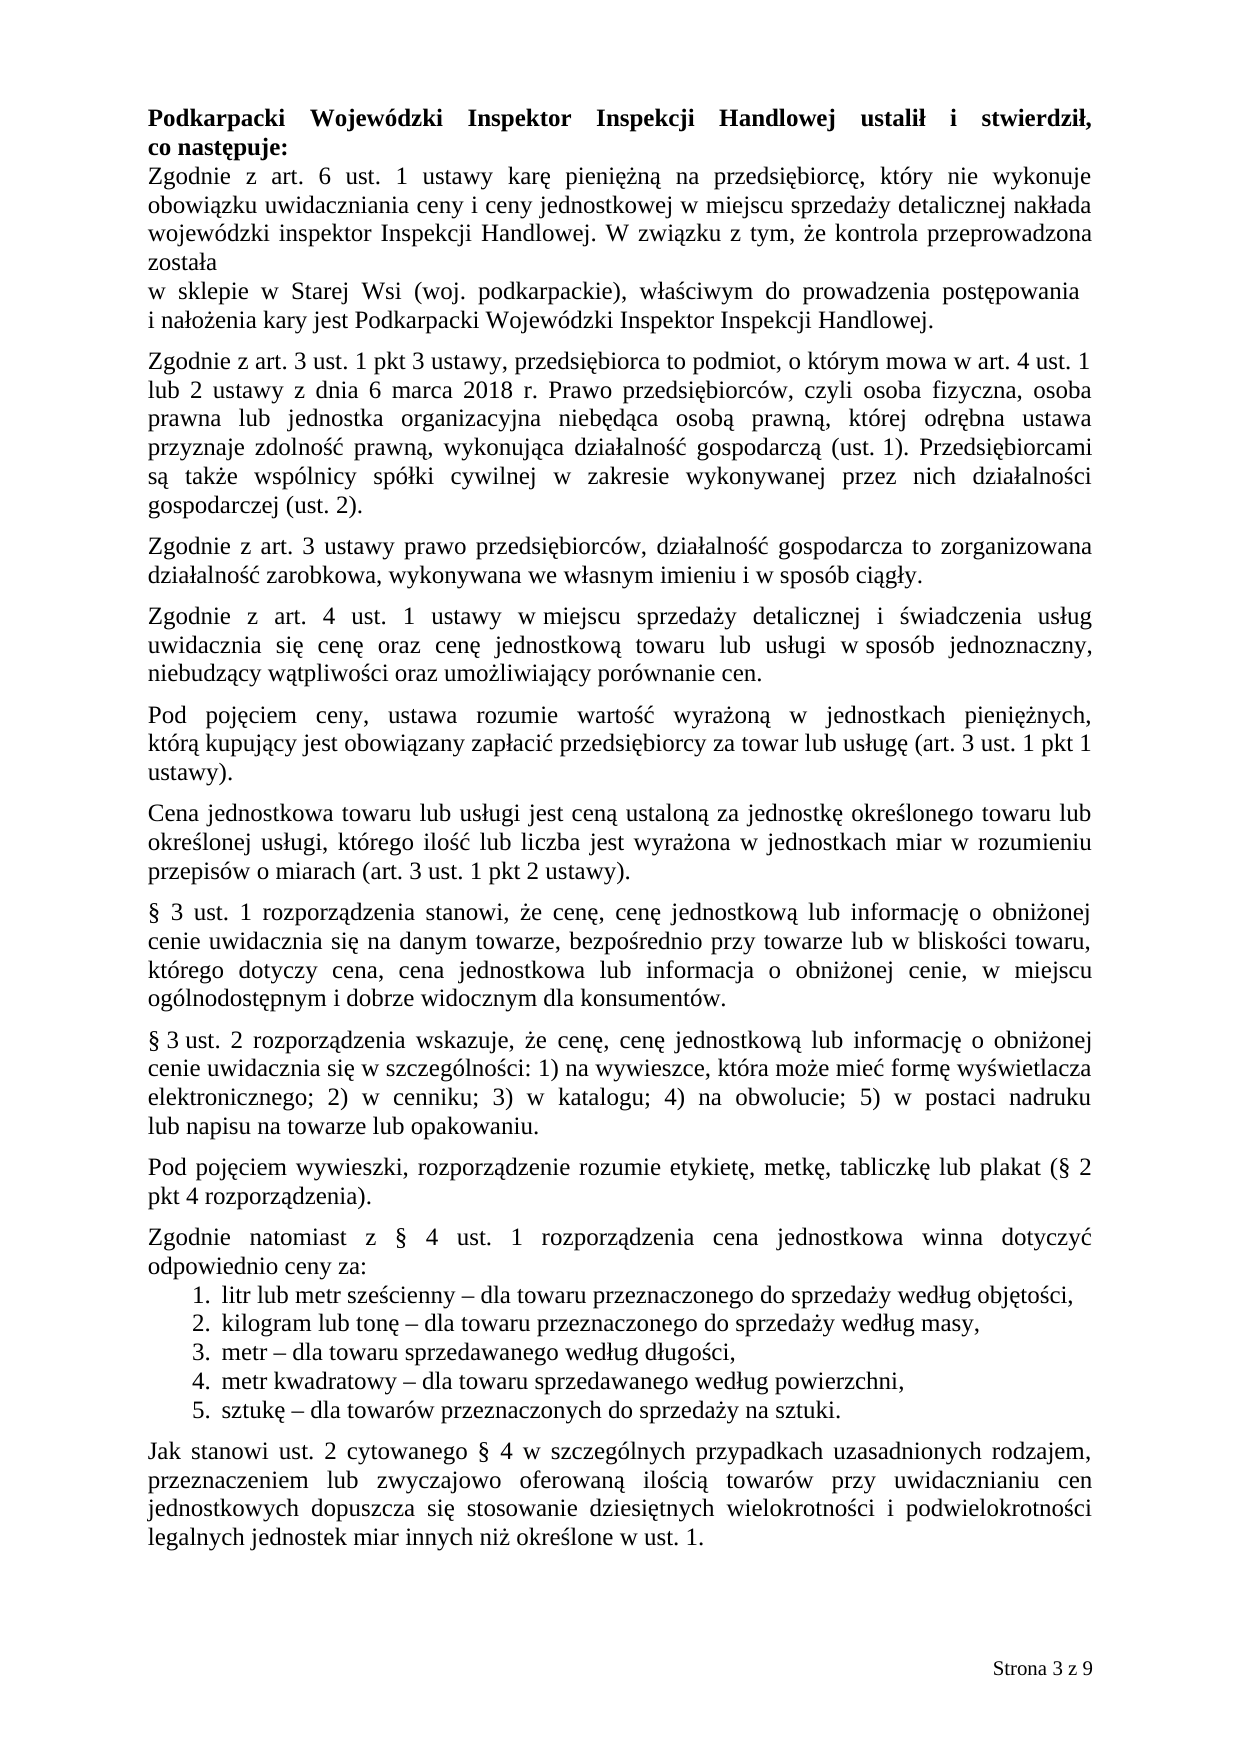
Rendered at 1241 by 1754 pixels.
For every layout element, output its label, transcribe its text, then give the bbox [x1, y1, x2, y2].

list sztukę – dla towarów przeznaczonych do sprzedaży na sztuki. [192, 1395, 1093, 1423]
list litr lub metr sześcienny – dla towaru przeznaczonego do sprzedaży według objętości, [192, 1280, 1093, 1308]
text Jak stanowi ust. 2 cytowanego § 4 w szczególnych przypadkach uzasadnionych rodzajem, przeznaczeniem lub zwyczajowo oferowaną ilością towarów przy uwidacznianiu cen jednostkowych dopuszcza się stosowanie dziesiętnych wielokrotności i podwielokrotności legalnych jednostek miar innych niż określone w ust. 1. [148, 1436, 1093, 1551]
text Cena jednostkowa towaru lub usługi jest ceną ustaloną za jednostkę określonego towaru lub określonej usługi, którego ilość lub liczba jest wyrażona w jednostkach miar w rozumieniu przepisów o miarach (art. 3 ust. 1 pkt 2 ustawy). [148, 798, 1093, 885]
text Zgodnie z art. 4 ust. 1 ustawy w miejscu sprzedaży detalicznej i świadczenia usług uwidacznia się cenę oraz cenę jednostkową towaru lub usługi w sposób jednoznaczny, niebudzący wątpliwości oraz umożliwiający porównanie cen. [148, 601, 1093, 687]
text Zgodnie z art. 3 ust. 1 pkt 3 ustawy, przedsiębiorca to podmiot, o którym mowa w art. 4 ust. 1 lub 2 ustawy z dnia 6 marca 2018 r. Prawo przedsiębiorców, czyli osoba fizyczna, osoba prawna lub jednostka organizacyjna niebędąca osobą prawną, której odrębna ustawa przyznaje zdolność prawną, wykonująca działalność gospodarczą (ust. 1). Przedsiębiorcami są także wspólnicy spółki cywilnej w zakresie wykonywanej przez nich działalności gospodarczej (ust. 2). [148, 346, 1093, 518]
text Zgodnie z art. 6 ust. 1 ustawy karę pieniężną na przedsiębiorcę, który nie wykonuje obowiązku uwidaczniania ceny i ceny jednostkowej w miejscu sprzedaży detalicznej nakłada wojewódzki inspektor Inspekcji Handlowej. W związku z tym, że kontrola przeprowadzona została w sklepie w Starej Wsi (woj. podkarpackie), właściwym do prowadzenia postępowania i nałożenia kary jest Podkarpacki Wojewódzki Inspektor Inspekcji Handlowej. [148, 161, 1093, 333]
text Pod pojęciem ceny, ustawa rozumie wartość wyrażoną w jednostkach pieniężnych, którą kupujący jest obowiązany zapłacić przedsiębiorcy za towar lub usługę (art. 3 ust. 1 pkt 1 ustawy). [148, 700, 1093, 786]
text Podkarpacki Wojewódzki Inspektor Inspekcji Handlowej ustalił i stwierdził, co następuje: [148, 103, 1093, 161]
text Pod pojęciem wywieszki, rozporządzenie rozumie etykietę, metkę, tabliczkę lub plakat (§ 2 pkt 4 rozporządzenia). [148, 1152, 1093, 1210]
text Zgodnie natomiast z § 4 ust. 1 rozporządzenia cena jednostkowa winna dotyczyć odpowiednio ceny za: [148, 1222, 1093, 1280]
text Zgodnie z art. 3 ustawy prawo przedsiębiorców, działalność gospodarcza to zorganizowana działalność zarobkowa, wykonywana we własnym imieniu i w sposób ciągły. [148, 531, 1093, 588]
list kilogram lub tonę – dla towaru przeznaczonego do sprzedaży według masy, [192, 1308, 1093, 1337]
text § 3 ust. 2 rozporządzenia wskazuje, że cenę, cenę jednostkową lub informację o obniżonej cenie uwidacznia się w szczególności: 1) na wywieszce, która może mieć formę wyświetlacza elektronicznego; 2) w cenniku; 3) w katalogu; 4) na obwolucie; 5) w postaci nadruku lub napisu na towarze lub opakowaniu. [148, 1025, 1093, 1140]
text § 3 ust. 1 rozporządzenia stanowi, że cenę, cenę jednostkową lub informację o obniżonej cenie uwidacznia się na danym towarze, bezpośrednio przy towarze lub w bliskości towaru, którego dotyczy cena, cena jednostkowa lub informacja o obniżonej cenie, w miejscu ogólnodostępnym i dobrze widocznym dla konsumentów. [148, 897, 1093, 1012]
list metr kwadratowy – dla towaru sprzedawanego według powierzchni, [192, 1366, 1093, 1395]
list metr – dla towaru sprzedawanego według długości, [192, 1337, 1093, 1366]
